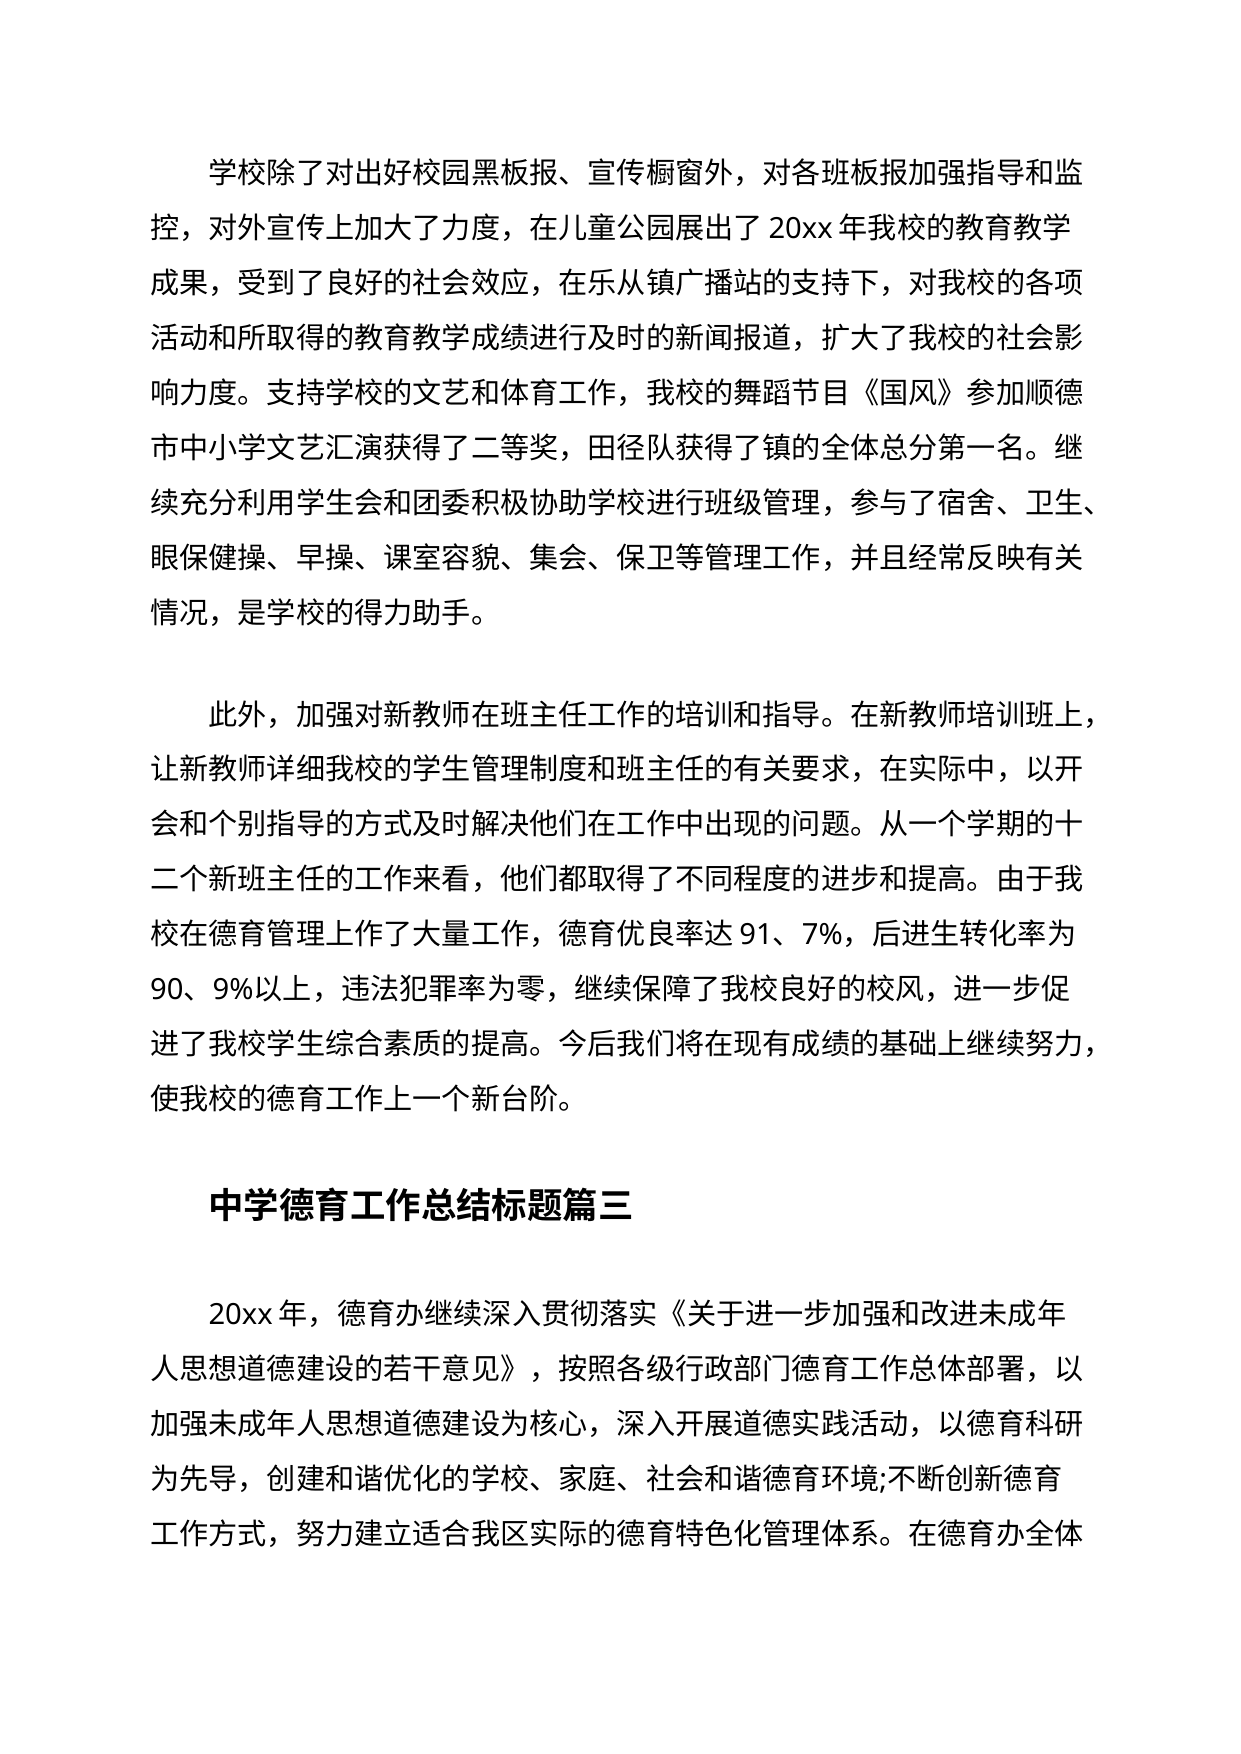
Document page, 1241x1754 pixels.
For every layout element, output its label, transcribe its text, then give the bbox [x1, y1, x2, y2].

text 学校除了对出好校园黑板报、宣传橱窗外，对各班板报加强指导和监控，对外宣传上加大了力度，在儿童公园展出了20xx年我校的教育教学成果，受到了良好的社会效应，在乐从镇广播站的支持下，对我校的各项活动和所取得的教育教学成绩进行及时的新闻报道，扩大了我校的社会影响力度。支持学校的文艺和体育工作，我校的舞蹈节目《国风》参加顺德市中小学文艺汇演获得了二等奖，田径队获得了镇的全体总分第一名。继续充分利用学生会和团委积极协助学校进行班级管理，参与了宿舍、卫生、眼保健操、早操、课室容貌、集会、保卫等管理工作，并且经常反映有关情况，是学校的得力助手。 [150, 150, 1090, 632]
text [150, 1291, 1090, 1553]
text 此外，加强对新教师在班主任工作的培训和指导。在新教师培训班上，让新教师详细我校的学生管理制度和班主任的有关要求，在实际中，以开会和个别指导的方式及时解决他们在工作中出现的问题。从一个学期的十二个新班主任的工作来看，他们都取得了不同程度的进步和提高。由于我校在德育管理上作了大量工作，德育优良率达91、7%，后进生转化率为90、9%以上，违法犯罪率为零，继续保障了我校良好的校风，进一步促进了我校学生综合素质的提高。今后我们将在现有成绩的基础上继续努力，使我校的德育工作上一个新台阶。 [150, 691, 1090, 1118]
text 中学德育工作总结标题篇三 [150, 1177, 1090, 1228]
